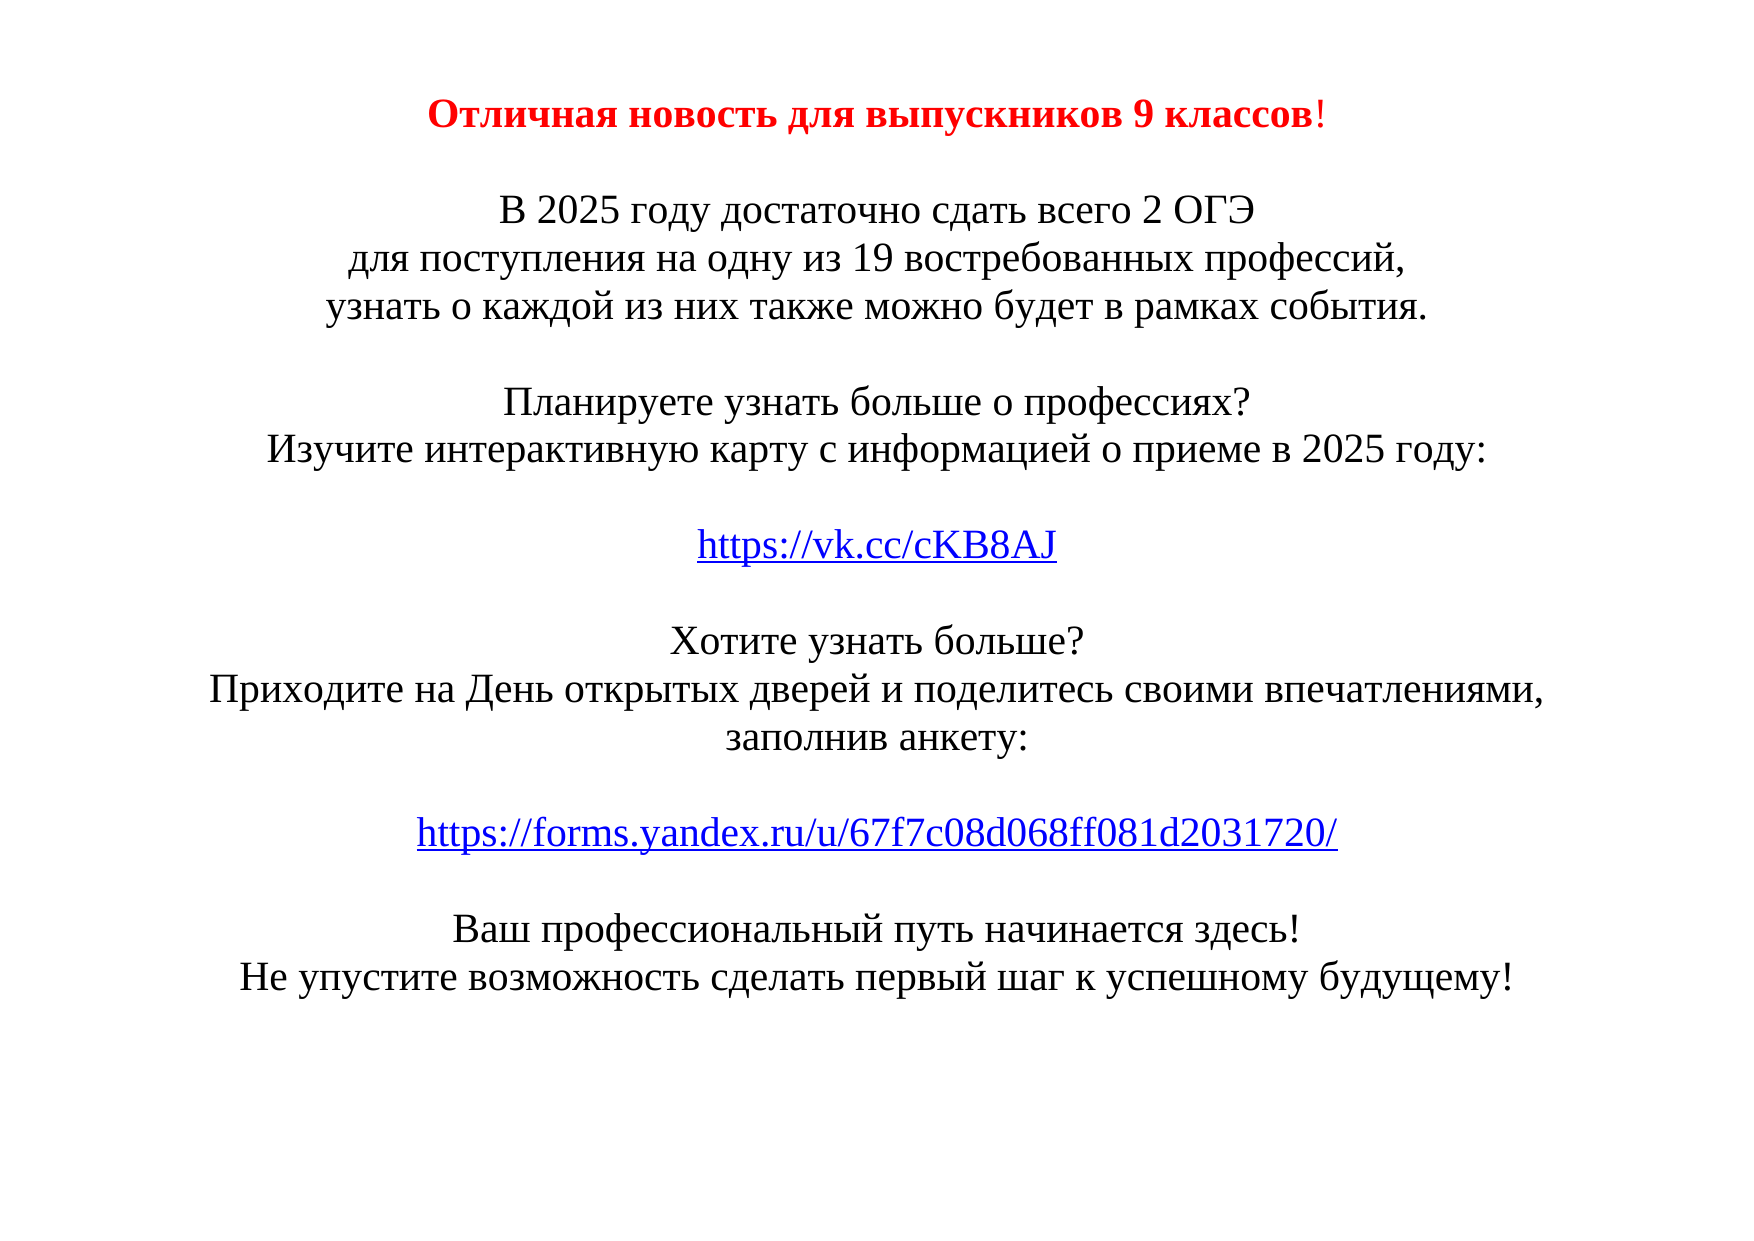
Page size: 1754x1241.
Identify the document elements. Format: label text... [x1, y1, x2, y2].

text заполнив анкету: [118, 711, 1636, 759]
text Ваш профессиональный путь начинается здесь! [118, 903, 1636, 951]
text Планируете узнать больше о профессиях? [118, 376, 1636, 424]
text узнать о каждой из них также можно будет в рамках события. [118, 280, 1636, 328]
text Изучите интерактивную карту с информацией о приеме в 2025 году: [118, 424, 1636, 472]
text Приходите на День открытых дверей и поделитесь своими впечатлениями, [118, 663, 1636, 711]
text Не упустите возможность сделать первый шаг к успешному будущему! [118, 951, 1636, 999]
text Отличная новость для выпускников 9 классов! [118, 88, 1636, 136]
text Хотите узнать больше? [118, 616, 1636, 663]
text https://forms.yandex.ru/u/67f7c08d068ff081d2031720/ [118, 807, 1636, 855]
text https://vk.cc/cKB8AJ [118, 520, 1636, 568]
text для поступления на одну из 19 востребованных профессий, [118, 232, 1636, 280]
text В 2025 году достаточно сдать всего 2 ОГЭ [118, 184, 1636, 232]
